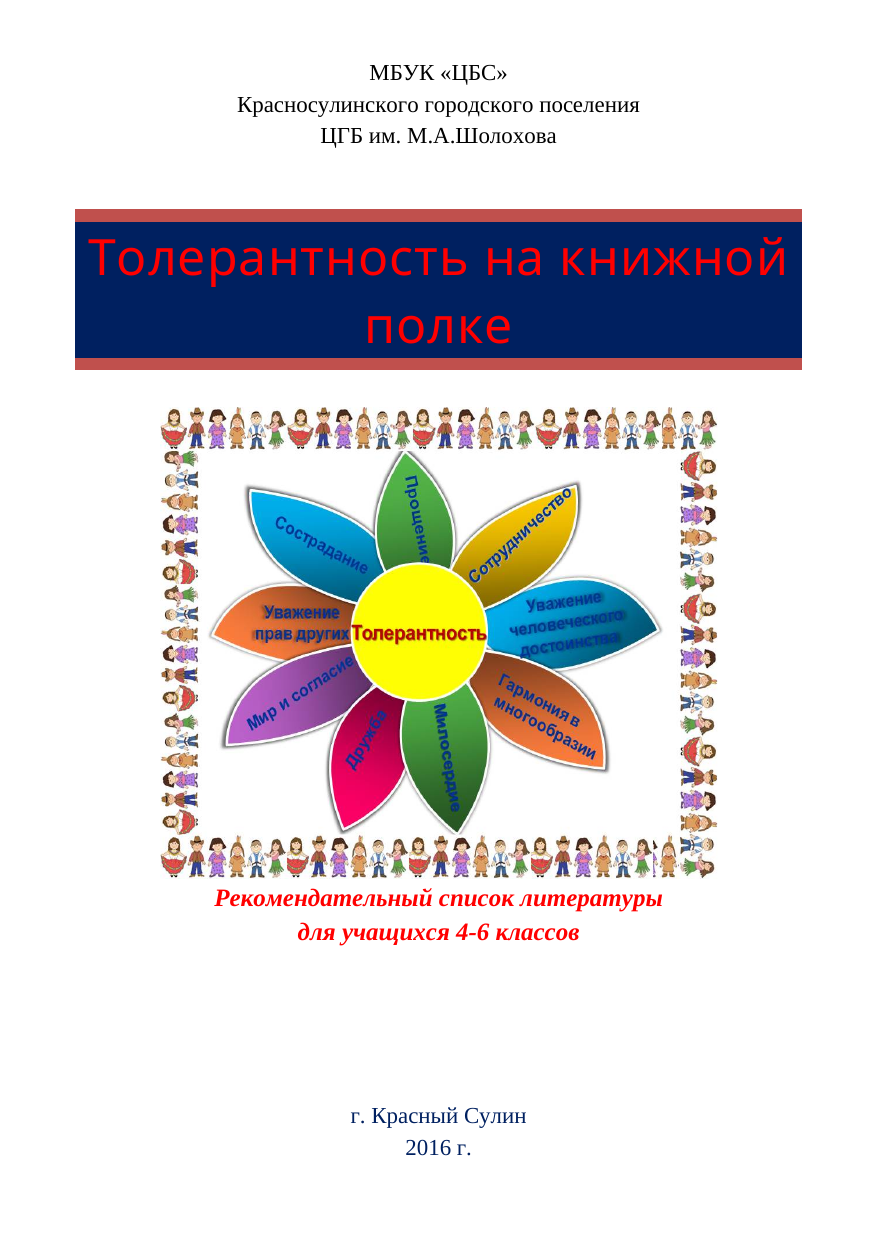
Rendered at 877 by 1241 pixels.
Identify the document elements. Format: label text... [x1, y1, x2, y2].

text ЦГБ им. М.А.Шолохова [75, 122, 802, 148]
text г. Красный Сулин [75, 1102, 802, 1129]
text Рекомендательный список литературы [75, 883, 802, 912]
text Красносулинского городского поселения [75, 91, 802, 117]
title Толерантность на книжной полке [75, 222, 802, 358]
text МБУК «ЦБС» [75, 59, 802, 85]
picture [160, 407, 718, 879]
text для учащихся 4-6 классов [75, 917, 802, 946]
text 2016 г. [75, 1134, 802, 1160]
